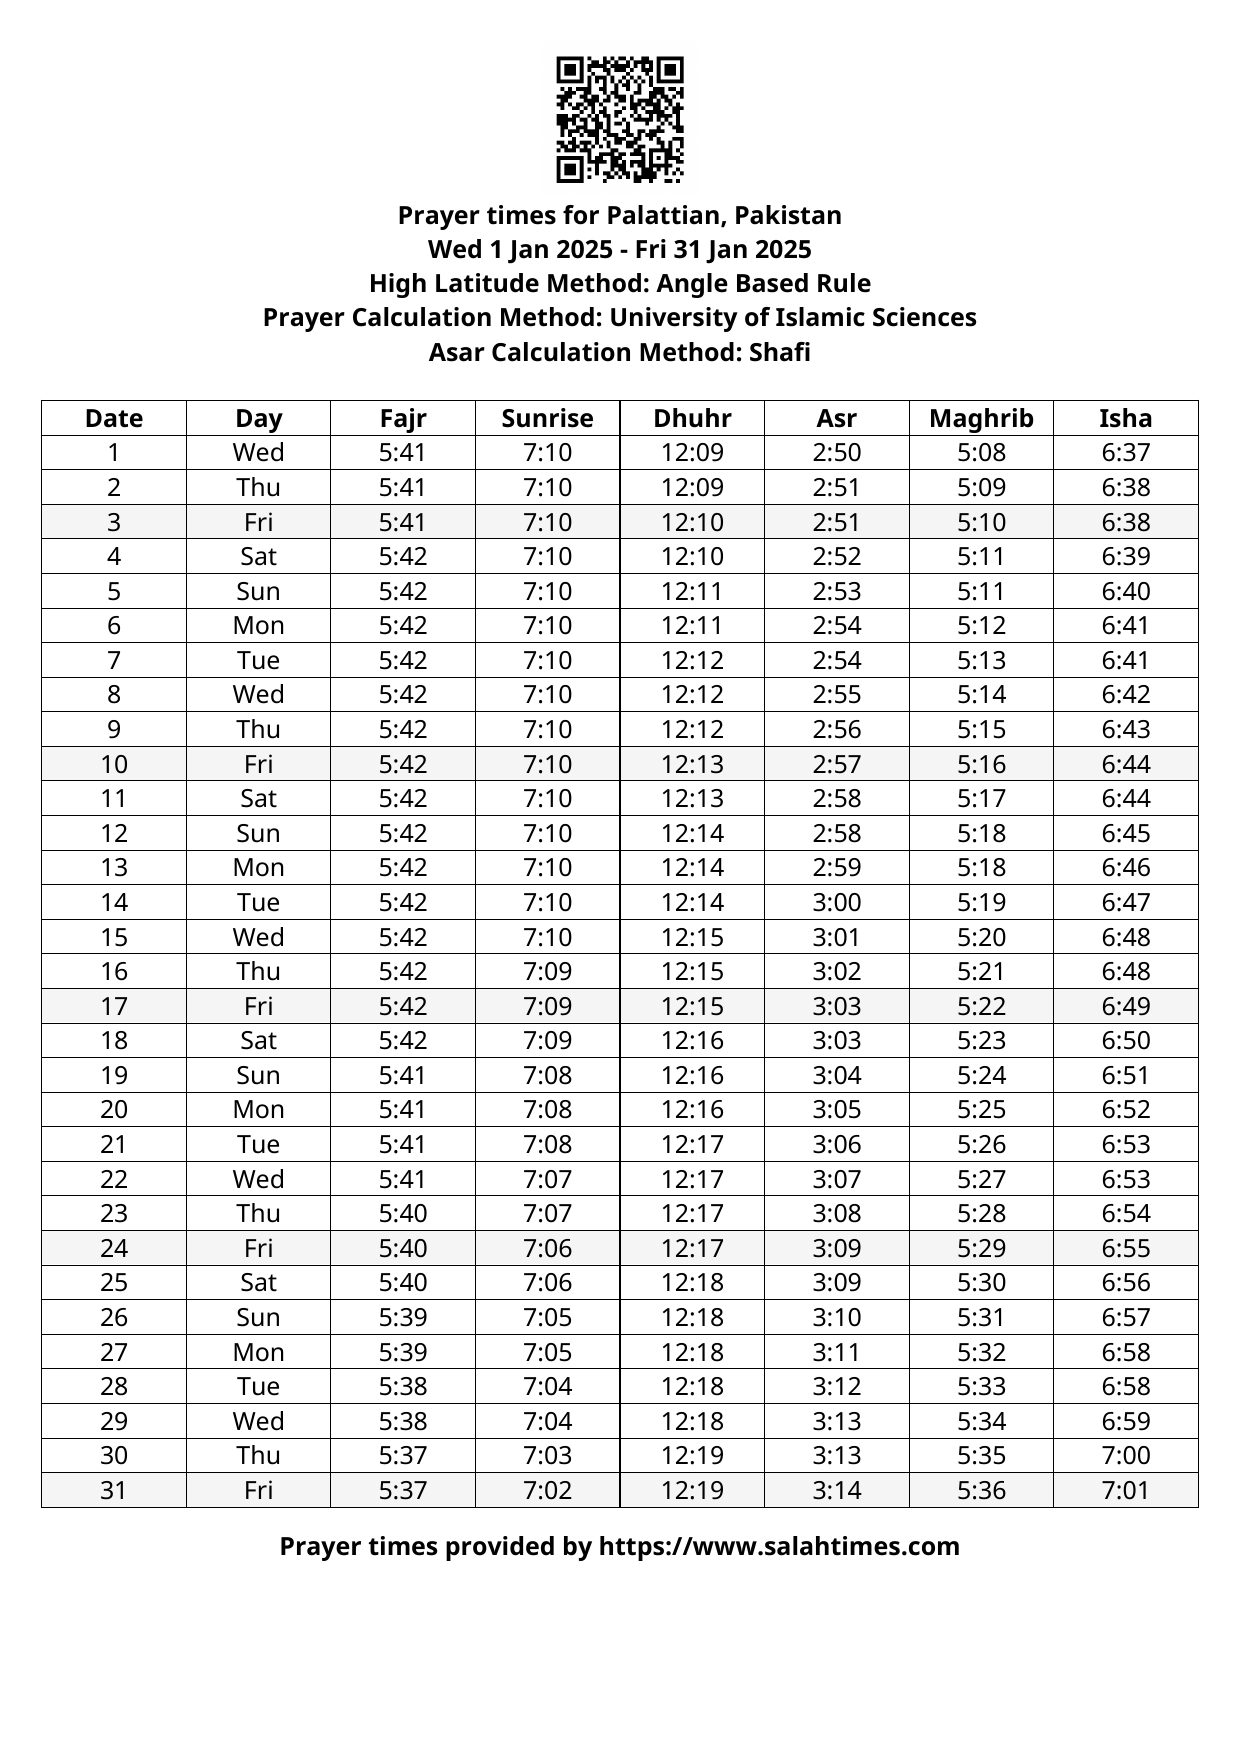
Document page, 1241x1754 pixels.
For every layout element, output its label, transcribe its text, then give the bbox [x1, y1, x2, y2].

table_cell 5:42 [331, 954, 475, 988]
table_cell 7:10 [476, 539, 619, 573]
table_cell 2:51 [765, 505, 909, 538]
table_cell 5:41 [331, 470, 475, 504]
table_cell 7:06 [476, 1231, 619, 1264]
table_cell 5:42 [331, 643, 475, 677]
table_cell 6:58 [1054, 1369, 1198, 1403]
table_cell 7:02 [476, 1473, 619, 1507]
table_cell 23 [42, 1196, 186, 1230]
table_cell 25 [42, 1266, 186, 1299]
table_cell 1 [42, 436, 186, 469]
table_cell 26 [42, 1300, 186, 1334]
table_cell 7 [42, 643, 186, 677]
table_cell 3:12 [765, 1369, 909, 1403]
table_cell 5:41 [331, 1093, 475, 1126]
table_cell Mon [187, 1335, 330, 1368]
table_header Isha [1054, 401, 1198, 434]
table_cell 5:08 [910, 436, 1053, 469]
table_cell 5:10 [910, 505, 1053, 538]
table_header Maghrib [910, 401, 1053, 434]
table_cell 5:35 [910, 1439, 1053, 1472]
table_cell 5:11 [910, 539, 1053, 573]
table_cell 6:40 [1054, 574, 1198, 607]
table_cell Sat [187, 781, 330, 815]
table_cell 7:08 [476, 1058, 619, 1092]
table_cell 5:39 [331, 1335, 475, 1368]
table_cell 2:59 [765, 851, 909, 884]
table_cell Thu [187, 954, 330, 988]
table_cell Tue [187, 1369, 330, 1403]
text Prayer times provided by https://www.salahtimes.com [42, 1528, 1198, 1563]
table_cell Mon [187, 1093, 330, 1126]
table_cell 6:42 [1054, 678, 1198, 711]
table_cell 22 [42, 1162, 186, 1195]
table_cell 3:03 [765, 1024, 909, 1057]
table_cell 8 [42, 678, 186, 711]
table_cell 5:37 [331, 1473, 475, 1507]
table_cell 12:12 [621, 712, 764, 746]
table_cell 28 [42, 1369, 186, 1403]
table_cell 7:08 [476, 1127, 619, 1161]
table_cell 12:09 [621, 470, 764, 504]
table_cell 5:41 [331, 1162, 475, 1195]
table_cell 3:13 [765, 1404, 909, 1437]
table_cell 6:37 [1054, 436, 1198, 469]
table_cell 12:17 [621, 1162, 764, 1195]
table_cell Sun [187, 1058, 330, 1092]
table_cell 3:14 [765, 1473, 909, 1507]
table_cell 3:11 [765, 1335, 909, 1368]
table_cell 12:14 [621, 816, 764, 849]
table_cell 5:42 [331, 609, 475, 642]
table_cell 7:10 [476, 470, 619, 504]
table_cell 5:36 [910, 1473, 1053, 1507]
table_cell 20 [42, 1093, 186, 1126]
table_cell 6:50 [1054, 1024, 1198, 1057]
text Asar Calculation Method: Shafi [42, 334, 1198, 368]
table_cell 12:18 [621, 1335, 764, 1368]
table_cell 12:15 [621, 954, 764, 988]
table_cell 5:42 [331, 1024, 475, 1057]
table_cell 12:15 [621, 989, 764, 1022]
table_cell 5:42 [331, 920, 475, 953]
table_cell 6:41 [1054, 609, 1198, 642]
table_cell 3:03 [765, 989, 909, 1022]
table_cell 12:15 [621, 920, 764, 953]
table_cell 5:13 [910, 643, 1053, 677]
table_cell 5:37 [331, 1439, 475, 1472]
table_cell 7:10 [476, 609, 619, 642]
table_cell 5:22 [910, 989, 1053, 1022]
table_cell 13 [42, 851, 186, 884]
table_cell 12:17 [621, 1127, 764, 1161]
table_cell 5:42 [331, 747, 475, 780]
table_cell 5:40 [331, 1266, 475, 1299]
table_cell 5:27 [910, 1162, 1053, 1195]
table_cell 5:38 [331, 1369, 475, 1403]
table_cell 5:15 [910, 712, 1053, 746]
table_cell 5:40 [331, 1231, 475, 1264]
table_cell 12 [42, 816, 186, 849]
table_cell 12:17 [621, 1196, 764, 1230]
table_cell 12:11 [621, 609, 764, 642]
table_cell 5:18 [910, 816, 1053, 849]
table_cell 5:20 [910, 920, 1053, 953]
table_cell 7:03 [476, 1439, 619, 1472]
table_cell 16 [42, 954, 186, 988]
table_cell 29 [42, 1404, 186, 1437]
table_cell 5:24 [910, 1058, 1053, 1092]
table_cell Sun [187, 574, 330, 607]
table_cell 5:17 [910, 781, 1053, 815]
table_cell 5:42 [331, 885, 475, 919]
table_cell 15 [42, 920, 186, 953]
table_cell 6:54 [1054, 1196, 1198, 1230]
table_cell 7:09 [476, 989, 619, 1022]
table_cell 5:21 [910, 954, 1053, 988]
table_cell 12:16 [621, 1024, 764, 1057]
table_cell 12:14 [621, 885, 764, 919]
table_cell 5:25 [910, 1093, 1053, 1126]
table_cell 3:01 [765, 920, 909, 953]
table_cell 7:06 [476, 1266, 619, 1299]
table_cell 2:58 [765, 781, 909, 815]
table_cell 17 [42, 989, 186, 1022]
table_cell 3:02 [765, 954, 909, 988]
table_cell 6:46 [1054, 851, 1198, 884]
table_cell 5:34 [910, 1404, 1053, 1437]
table_cell 7:09 [476, 954, 619, 988]
table_cell 24 [42, 1231, 186, 1264]
table_cell 7:07 [476, 1196, 619, 1230]
table_cell Thu [187, 712, 330, 746]
table_cell Sun [187, 816, 330, 849]
table_cell 6:52 [1054, 1093, 1198, 1126]
table_cell 6:49 [1054, 989, 1198, 1022]
table_cell 12:12 [621, 643, 764, 677]
table_cell 6:44 [1054, 781, 1198, 815]
table_cell 12:19 [621, 1473, 764, 1507]
table_cell 27 [42, 1335, 186, 1368]
table_cell 2:55 [765, 678, 909, 711]
table_cell Mon [187, 851, 330, 884]
table_cell 6:47 [1054, 885, 1198, 919]
table_cell Thu [187, 1196, 330, 1230]
table_cell Wed [187, 1404, 330, 1437]
table_cell 10 [42, 747, 186, 780]
table_cell 6:44 [1054, 747, 1198, 780]
table_cell Fri [187, 1473, 330, 1507]
table_cell 21 [42, 1127, 186, 1161]
table_cell 14 [42, 885, 186, 919]
table_cell 5:42 [331, 851, 475, 884]
table_cell 5:26 [910, 1127, 1053, 1161]
table_cell Fri [187, 1231, 330, 1264]
table_cell 12:17 [621, 1231, 764, 1264]
table_cell 12:13 [621, 747, 764, 780]
table_cell 12:13 [621, 781, 764, 815]
table_cell 7:01 [1054, 1473, 1198, 1507]
table_cell 5:41 [331, 436, 475, 469]
table_cell 31 [42, 1473, 186, 1507]
table_cell 7:00 [1054, 1439, 1198, 1472]
table_cell 6:43 [1054, 712, 1198, 746]
table_cell 30 [42, 1439, 186, 1472]
table_cell 5:39 [331, 1300, 475, 1334]
table_cell 6:45 [1054, 816, 1198, 849]
table_cell 6:57 [1054, 1300, 1198, 1334]
table_cell 7:10 [476, 574, 619, 607]
table_cell 2:56 [765, 712, 909, 746]
table_cell 2:50 [765, 436, 909, 469]
table_cell Sat [187, 1266, 330, 1299]
table_cell 7:05 [476, 1335, 619, 1368]
table_cell 5:41 [331, 505, 475, 538]
table_cell 12:18 [621, 1404, 764, 1437]
table_cell 12:16 [621, 1058, 764, 1092]
table_cell 5:28 [910, 1196, 1053, 1230]
table_cell Fri [187, 505, 330, 538]
table_cell Thu [187, 470, 330, 504]
table_cell Sun [187, 1300, 330, 1334]
table_cell 7:10 [476, 643, 619, 677]
table_cell Fri [187, 747, 330, 780]
table_cell Fri [187, 989, 330, 1022]
table_cell Wed [187, 436, 330, 469]
table_cell 18 [42, 1024, 186, 1057]
table_cell 11 [42, 781, 186, 815]
table_cell 5:42 [331, 781, 475, 815]
table_cell 6:39 [1054, 539, 1198, 573]
text Prayer Calculation Method: University of Islamic Sciences [42, 300, 1198, 334]
table_cell 6:58 [1054, 1335, 1198, 1368]
table_cell Mon [187, 609, 330, 642]
table_cell 12:10 [621, 505, 764, 538]
table_cell 5:42 [331, 678, 475, 711]
table_cell 5:11 [910, 574, 1053, 607]
table_cell 2 [42, 470, 186, 504]
table_cell Tue [187, 1127, 330, 1161]
table_cell 12:14 [621, 851, 764, 884]
table_cell 5:16 [910, 747, 1053, 780]
table_cell 3:06 [765, 1127, 909, 1161]
table_cell 5:32 [910, 1335, 1053, 1368]
table_cell 19 [42, 1058, 186, 1092]
table_cell 5:29 [910, 1231, 1053, 1264]
table_cell 12:18 [621, 1300, 764, 1334]
text High Latitude Method: Angle Based Rule [42, 266, 1198, 300]
table_cell 5:14 [910, 678, 1053, 711]
table_header Fajr [331, 401, 475, 434]
table_cell 7:10 [476, 781, 619, 815]
table_cell 7:10 [476, 678, 619, 711]
table_cell 7:07 [476, 1162, 619, 1195]
table_cell 6:59 [1054, 1404, 1198, 1437]
table_cell 7:09 [476, 1024, 619, 1057]
table_cell 9 [42, 712, 186, 746]
table_cell 6 [42, 609, 186, 642]
table_cell 12:18 [621, 1266, 764, 1299]
table_cell 3:04 [765, 1058, 909, 1092]
table_cell 5:31 [910, 1300, 1053, 1334]
table_cell 3:10 [765, 1300, 909, 1334]
table_cell 6:53 [1054, 1162, 1198, 1195]
table_cell 2:54 [765, 609, 909, 642]
table_header Asr [765, 401, 909, 434]
table_cell 3:13 [765, 1439, 909, 1472]
table_cell 7:10 [476, 920, 619, 953]
table_cell 6:51 [1054, 1058, 1198, 1092]
table_cell 3:09 [765, 1231, 909, 1264]
table_cell 12:19 [621, 1439, 764, 1472]
table_cell Tue [187, 643, 330, 677]
table_cell 6:53 [1054, 1127, 1198, 1161]
table_cell Sat [187, 539, 330, 573]
picture [542, 41, 699, 198]
table_cell 5:18 [910, 851, 1053, 884]
table_cell 2:57 [765, 747, 909, 780]
table_cell 7:10 [476, 885, 619, 919]
table_cell 12:12 [621, 678, 764, 711]
table_cell 5:12 [910, 609, 1053, 642]
table_header Sunrise [476, 401, 619, 434]
table_cell 6:38 [1054, 505, 1198, 538]
table_cell 5:38 [331, 1404, 475, 1437]
text Prayer times for Palattian, Pakistan [42, 198, 1198, 232]
table_cell 12:10 [621, 539, 764, 573]
table_cell 5:42 [331, 574, 475, 607]
table_cell 3:08 [765, 1196, 909, 1230]
table_cell 6:56 [1054, 1266, 1198, 1299]
table_cell 5:42 [331, 816, 475, 849]
table_cell 2:53 [765, 574, 909, 607]
table_cell 6:41 [1054, 643, 1198, 677]
table_cell 4 [42, 539, 186, 573]
table_cell 5:40 [331, 1196, 475, 1230]
table_cell 5:23 [910, 1024, 1053, 1057]
table_cell 5:41 [331, 1058, 475, 1092]
table_cell 6:38 [1054, 470, 1198, 504]
table_cell 12:16 [621, 1093, 764, 1126]
table_cell 3:07 [765, 1162, 909, 1195]
table_cell 7:10 [476, 436, 619, 469]
table_cell Tue [187, 885, 330, 919]
table_cell 2:51 [765, 470, 909, 504]
table_cell 5 [42, 574, 186, 607]
table_cell Sat [187, 1024, 330, 1057]
table_cell 7:10 [476, 851, 619, 884]
table_cell 3:09 [765, 1266, 909, 1299]
table_cell 7:04 [476, 1369, 619, 1403]
table_header Date [42, 401, 186, 434]
table_cell Thu [187, 1439, 330, 1472]
table_cell 2:58 [765, 816, 909, 849]
table_header Day [187, 401, 330, 434]
table_cell 7:10 [476, 505, 619, 538]
table_cell 7:08 [476, 1093, 619, 1126]
table_cell 7:10 [476, 712, 619, 746]
table_cell 5:42 [331, 989, 475, 1022]
table_cell Wed [187, 920, 330, 953]
table_cell 5:42 [331, 712, 475, 746]
table_cell 12:09 [621, 436, 764, 469]
table_cell 12:18 [621, 1369, 764, 1403]
table_cell 5:09 [910, 470, 1053, 504]
table_cell 5:33 [910, 1369, 1053, 1403]
table_cell 5:19 [910, 885, 1053, 919]
table_cell 7:04 [476, 1404, 619, 1437]
table_cell Wed [187, 678, 330, 711]
table_cell 7:05 [476, 1300, 619, 1334]
table_cell 5:30 [910, 1266, 1053, 1299]
table_cell 6:48 [1054, 920, 1198, 953]
table_cell 6:55 [1054, 1231, 1198, 1264]
table_cell 5:42 [331, 539, 475, 573]
table_cell 3:00 [765, 885, 909, 919]
table_cell 3:05 [765, 1093, 909, 1126]
table_cell Wed [187, 1162, 330, 1195]
text Wed 1 Jan 2025 - Fri 31 Jan 2025 [42, 232, 1198, 266]
table_cell 5:41 [331, 1127, 475, 1161]
table_cell 6:48 [1054, 954, 1198, 988]
table_cell 2:52 [765, 539, 909, 573]
table_cell 7:10 [476, 816, 619, 849]
table_cell 12:11 [621, 574, 764, 607]
table_cell 3 [42, 505, 186, 538]
table_cell 2:54 [765, 643, 909, 677]
table_header Dhuhr [621, 401, 764, 434]
table_cell 7:10 [476, 747, 619, 780]
